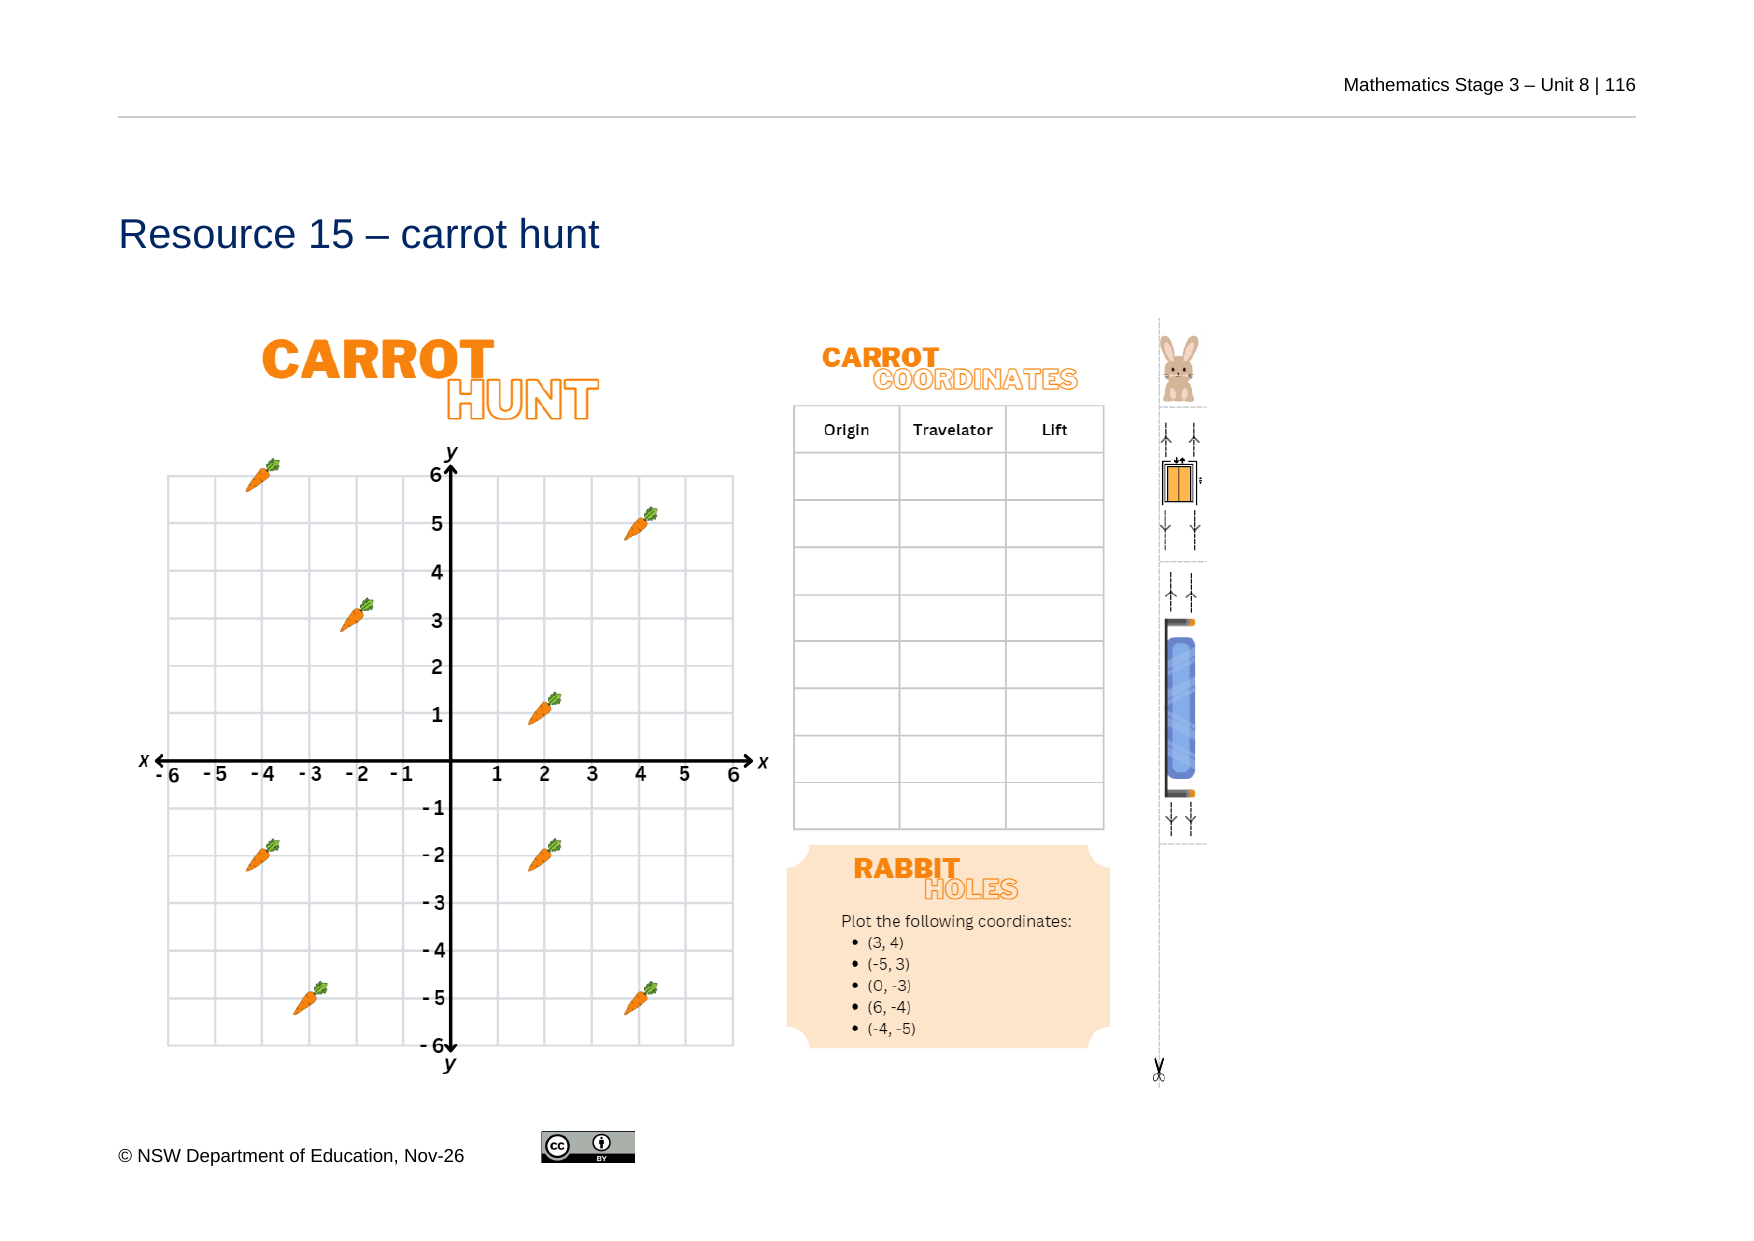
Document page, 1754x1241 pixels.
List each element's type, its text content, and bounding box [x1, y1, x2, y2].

subtitle Resource 15 – carrot hunt [118, 209, 1636, 257]
picture [541, 1131, 635, 1163]
picture [118, 318, 1207, 1088]
